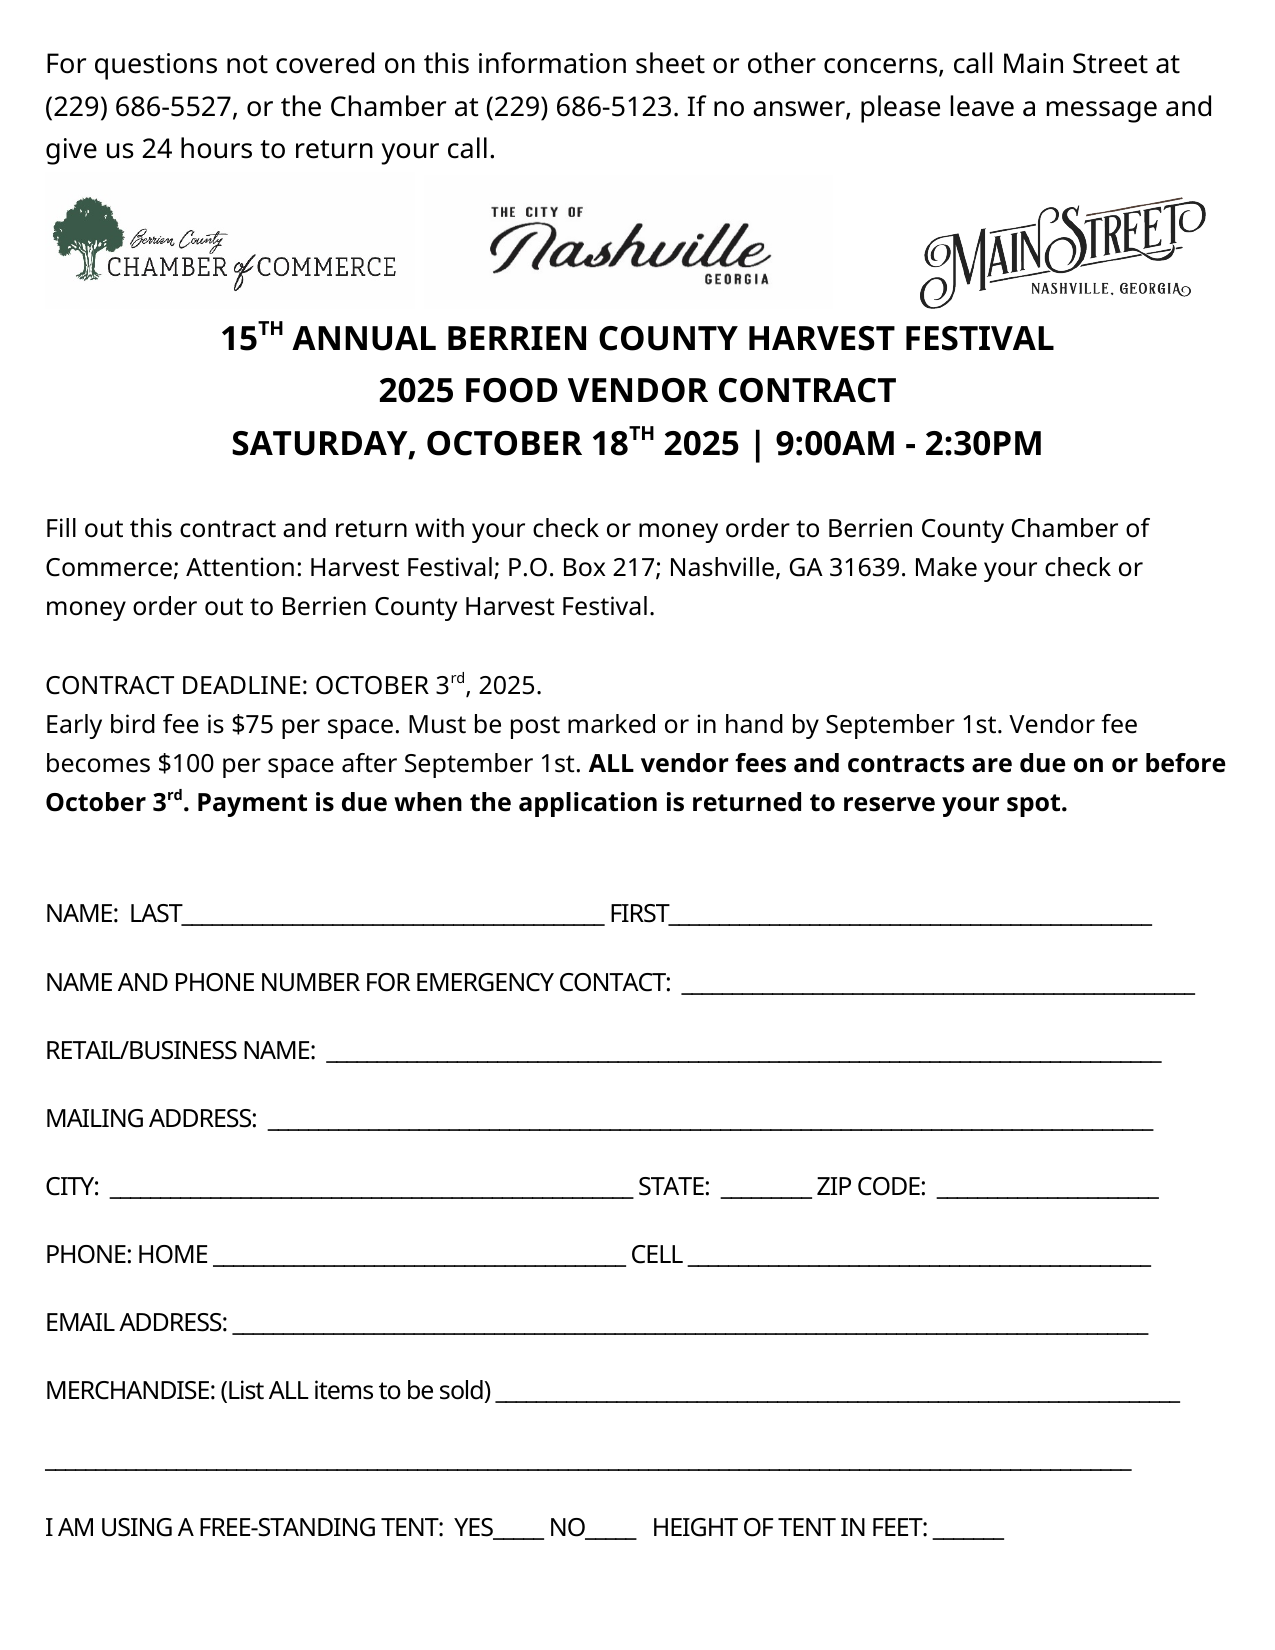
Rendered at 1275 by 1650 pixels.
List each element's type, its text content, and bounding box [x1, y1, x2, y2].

text Fill out this contract and return with your check or money order to Berrien County Chamber of Commerce; Attention: Harvest Festival; P.O. Box 217; Nashville, GA 31639. Make your check or money order out to Berrien County Harvest Festival. [45, 511, 1230, 623]
text RETAIL/BUSINESS NAME: ___________________________________________________________________________________ [45, 1032, 1230, 1066]
picture [45, 172, 416, 309]
text NAME: LAST__________________________________________ FIRST________________________________________________ [45, 896, 1230, 930]
text For questions not covered on this information sheet or other concerns, call Main Street at (229) 686-5527, or the Chamber at (229) 686-5123. If no answer, please leave a message and give us 24 hours to return your call. [45, 45, 1230, 167]
text EMAIL ADDRESS: ___________________________________________________________________________________________ [45, 1305, 1230, 1339]
text MAILING ADDRESS: ________________________________________________________________________________________ [45, 1101, 1230, 1134]
picture [920, 197, 1206, 309]
text 2025 FOOD VENDOR CONTRACT [45, 367, 1230, 412]
text NAME AND PHONE NUMBER FOR EMERGENCY CONTACT: ___________________________________________________ [45, 964, 1230, 998]
text Early bird fee is $75 per space. Must be post marked or in hand by September 1st. Vendor fee becomes $100 per space after September 1st. ALL vendor fees and contracts are due on or before October 3rd. Payment is due when the application is returned to reserve your spot. [45, 706, 1230, 819]
text CITY: ____________________________________________________ STATE: _________ ZIP CODE: ______________________ [45, 1169, 1230, 1203]
text 15TH ANNUAL BERRIEN COUNTY HARVEST FESTIVAL [45, 315, 1230, 360]
text PHONE: HOME _________________________________________ CELL ______________________________________________ [45, 1237, 1230, 1271]
text SATURDAY, OCTOBER 18TH 2025 | 9:00AM - 2:30PM [45, 419, 1230, 465]
text I AM USING A FREE-STANDING TENT: YES_____ NO_____ HEIGHT OF TENT IN FEET: _______ [45, 1509, 1230, 1543]
text MERCHANDISE: (List ALL items to be sold) ____________________________________________________________________ ____________________________________________________________________________________________________________ [45, 1373, 1230, 1475]
text CONTRACT DEADLINE: OCTOBER 3rd, 2025. [45, 667, 1230, 701]
picture [423, 175, 834, 309]
